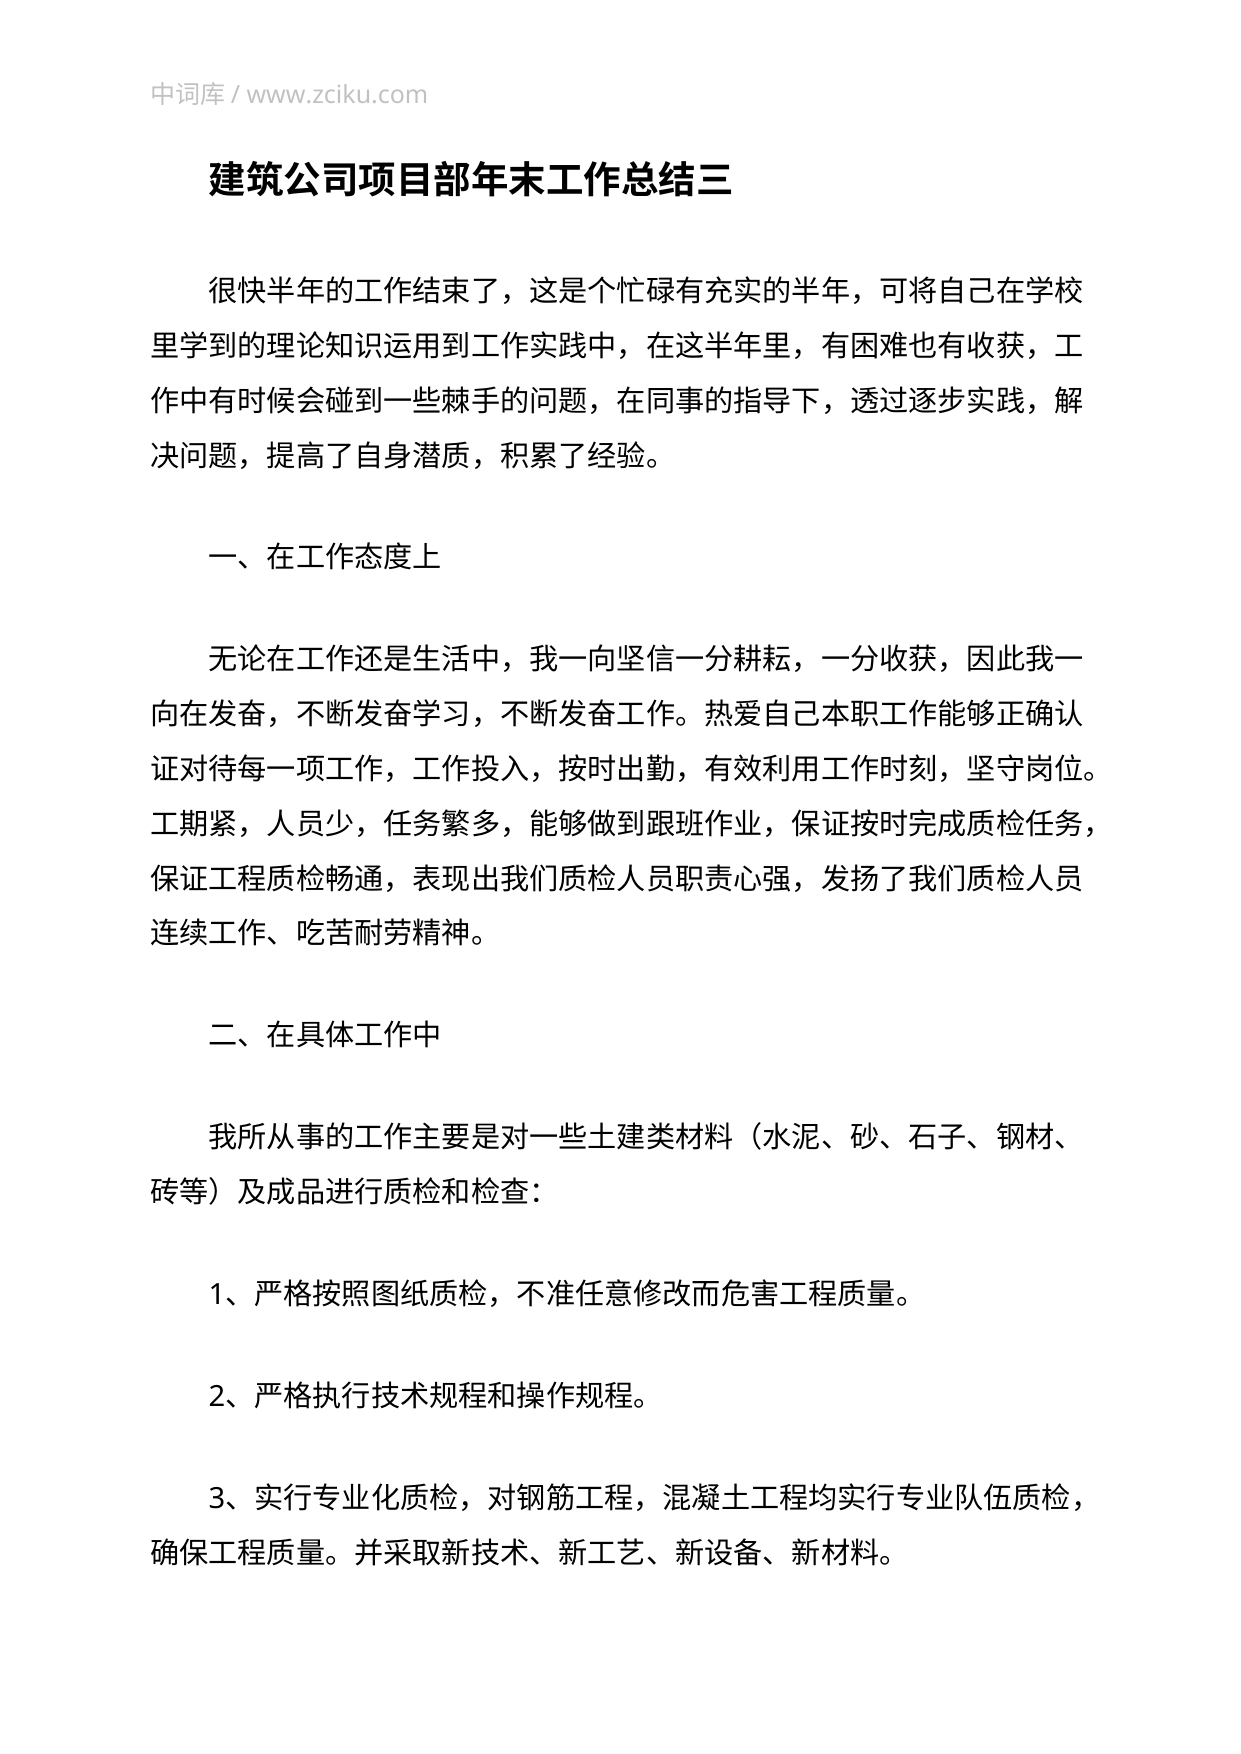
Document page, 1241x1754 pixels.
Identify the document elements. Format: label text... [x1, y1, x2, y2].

text 一、在工作态度上 [150, 534, 1090, 576]
text 2、严格执行技术规程和操作规程。 [150, 1372, 1090, 1415]
text 无论在工作还是生活中，我一向坚信一分耕耘，一分收获，因此我一向在发奋，不断发奋学习，不断发奋工作。热爱自己本职工作能够正确认证对待每一项工作，工作投入，按时出勤，有效利用工作时刻，坚守岗位。工期紧，人员少，任务繁多，能够做到跟班作业，保证按时完成质检任务，保证工程质检畅通，表现出我们质检人员职责心强，发扬了我们质检人员连续工作、吃苦耐劳精神。 [150, 636, 1090, 952]
text 很快半年的工作结束了，这是个忙碌有充实的半年，可将自己在学校里学到的理论知识运用到工作实践中，在这半年里，有困难也有收获，工作中有时候会碰到一些棘手的问题，在同事的指导下，透过逐步实践，解决问题，提高了自身潜质，积累了经验。 [150, 267, 1090, 474]
text 1、严格按照图纸质检，不准任意修改而危害工程质量。 [150, 1270, 1090, 1313]
text 3、实行专业化质检，对钢筋工程，混凝土工程均实行专业队伍质检，确保工程质量。并采取新技术、新工艺、新设备、新材料。 [150, 1474, 1090, 1572]
text 二、在具体工作中 [150, 1012, 1090, 1054]
text 我所从事的工作主要是对一些土建类材料（水泥、砂、石子、钢材、砖等）及成品进行质检和检查： [150, 1114, 1090, 1211]
text 建筑公司项目部年末工作总结三 [150, 150, 1090, 204]
